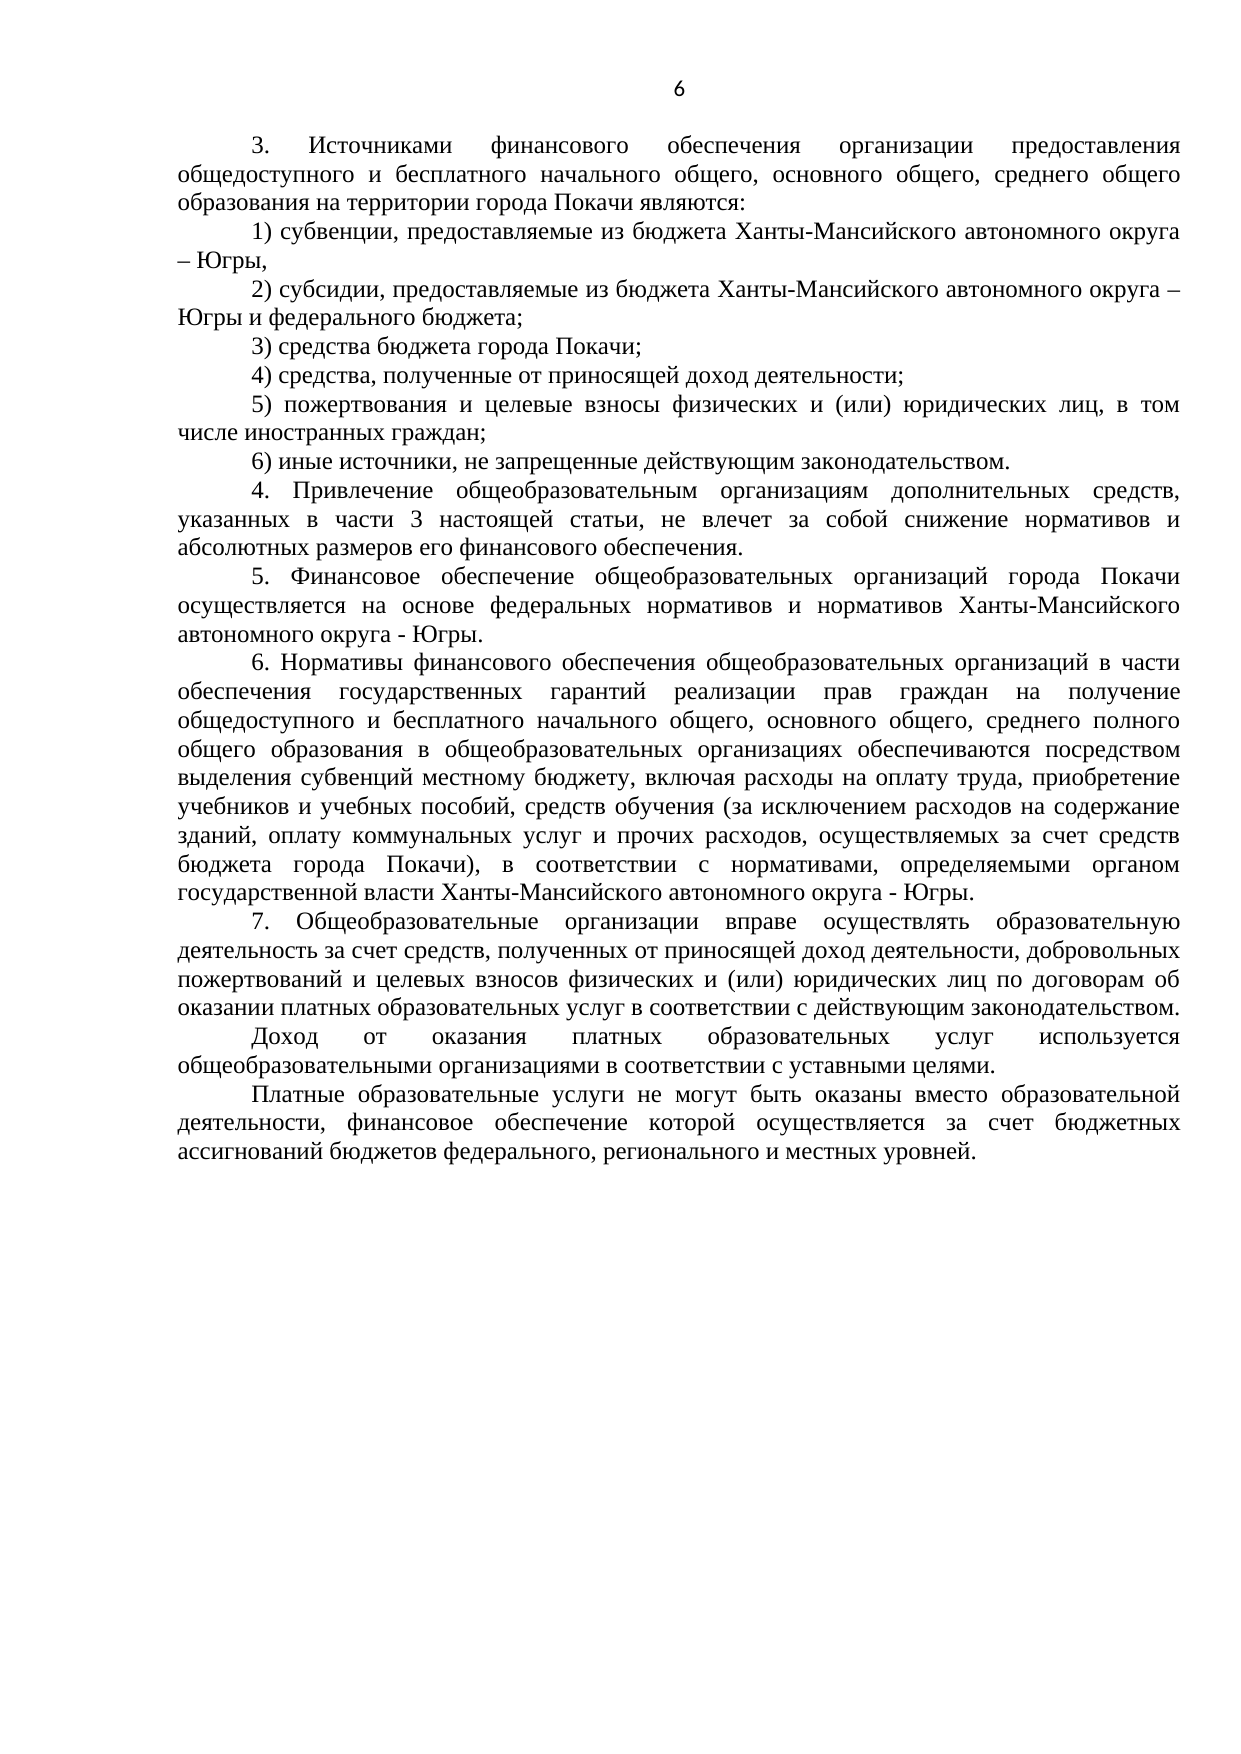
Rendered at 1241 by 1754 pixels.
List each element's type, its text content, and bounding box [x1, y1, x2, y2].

text 1) субвенции, предоставляемые из бюджета Ханты-Мансийского автономного округа – Югры, [177, 216, 1181, 274]
text 3) средства бюджета города Покачи; [177, 331, 1181, 360]
text 5. Финансовое обеспечение общеобразовательных организаций города Покачи осуществляется на основе федеральных нормативов и нормативов Ханты-Мансийского автономного округа - Югры. [177, 561, 1181, 647]
text 6) иные источники, не запрещенные действующим законодательством. [177, 446, 1181, 475]
text 2) субсидии, предоставляемые из бюджета Ханты-Мансийского автономного округа – Югры и федерального бюджета; [177, 274, 1181, 331]
text Доход от оказания платных образовательных услуг используется общеобразовательными организациями в соответствии с уставными целями. [177, 1021, 1181, 1079]
text 4. Привлечение общеобразовательным организациям дополнительных средств, указанных в части 3 настоящей статьи, не влечет за собой снижение нормативов и абсолютных размеров его финансового обеспечения. [177, 475, 1181, 561]
text 3. Источниками финансового обеспечения организации предоставления общедоступного и бесплатного начального общего, основного общего, среднего общего образования на территории города Покачи являются: [177, 130, 1181, 216]
text 7. Общеобразовательные организации вправе осуществлять образовательную деятельность за счет средств, полученных от приносящей доход деятельности, добровольных пожертвований и целевых взносов физических и (или) юридических лиц по договорам об оказании платных образовательных услуг в соответствии с действующим законодательством. [177, 906, 1181, 1021]
text 4) средства, полученные от приносящей доход деятельности; [177, 360, 1181, 389]
text 5) пожертвования и целевые взносы физических и (или) юридических лиц, в том числе иностранных граждан; [177, 389, 1181, 446]
text Платные образовательные услуги не могут быть оказаны вместо образовательной деятельности, финансовое обеспечение которой осуществляется за счет бюджетных ассигнований бюджетов федерального, регионального и местных уровней. [177, 1079, 1181, 1165]
text 6. Нормативы финансового обеспечения общеобразовательных организаций в части обеспечения государственных гарантий реализации прав граждан на получение общедоступного и бесплатного начального общего, основного общего, среднего полного общего образования в общеобразовательных организациях обеспечиваются посредством выделения субвенций местному бюджету, включая расходы на оплату труда, приобретение учебников и учебных пособий, средств обучения (за исключением расходов на содержание зданий, оплату коммунальных услуг и прочих расходов, осуществляемых за счет средств бюджета города Покачи), в соответствии с нормативами, определяемыми органом государственной власти Ханты-Мансийского автономного округа - Югры. [177, 647, 1181, 906]
